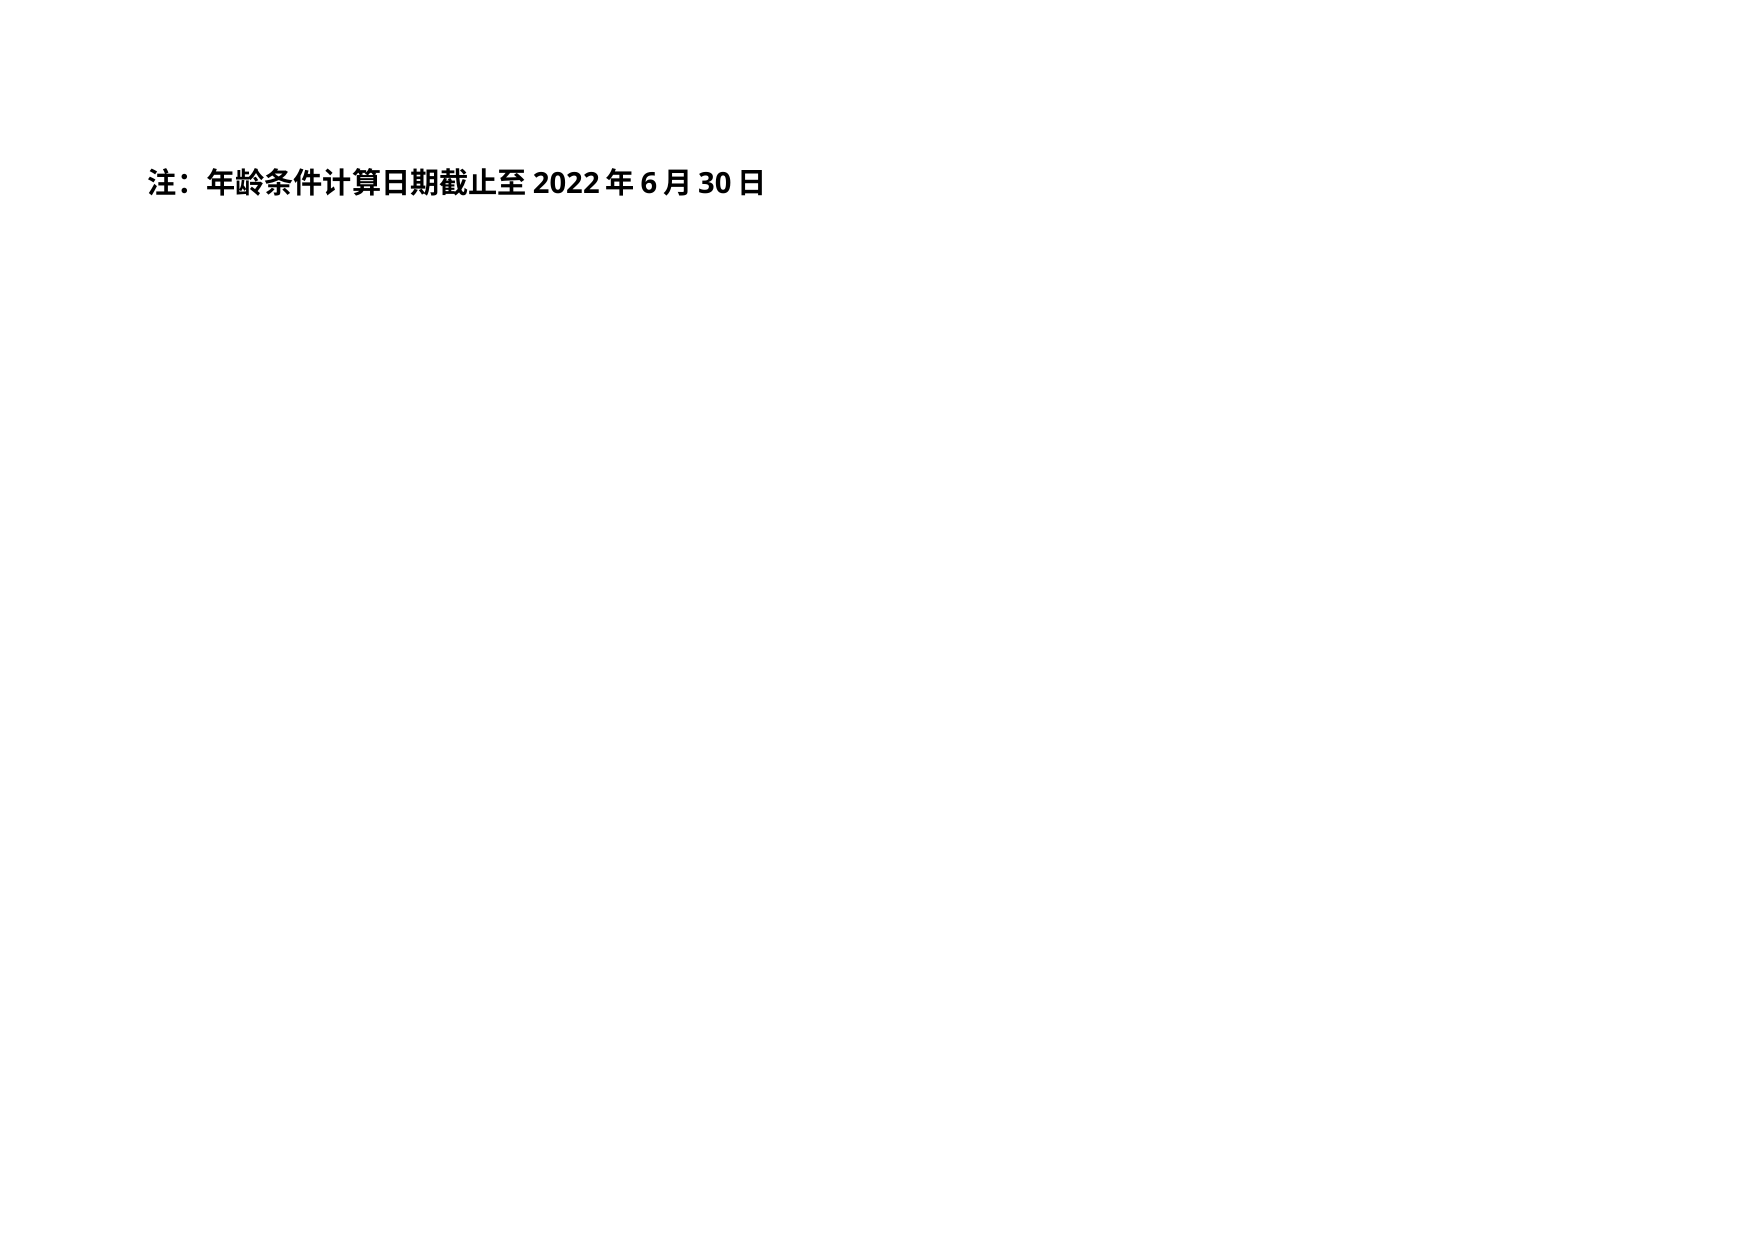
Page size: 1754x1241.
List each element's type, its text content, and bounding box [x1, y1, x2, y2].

text 注：年龄条件计算日期截止至2022年6月30日 [148, 149, 1606, 214]
